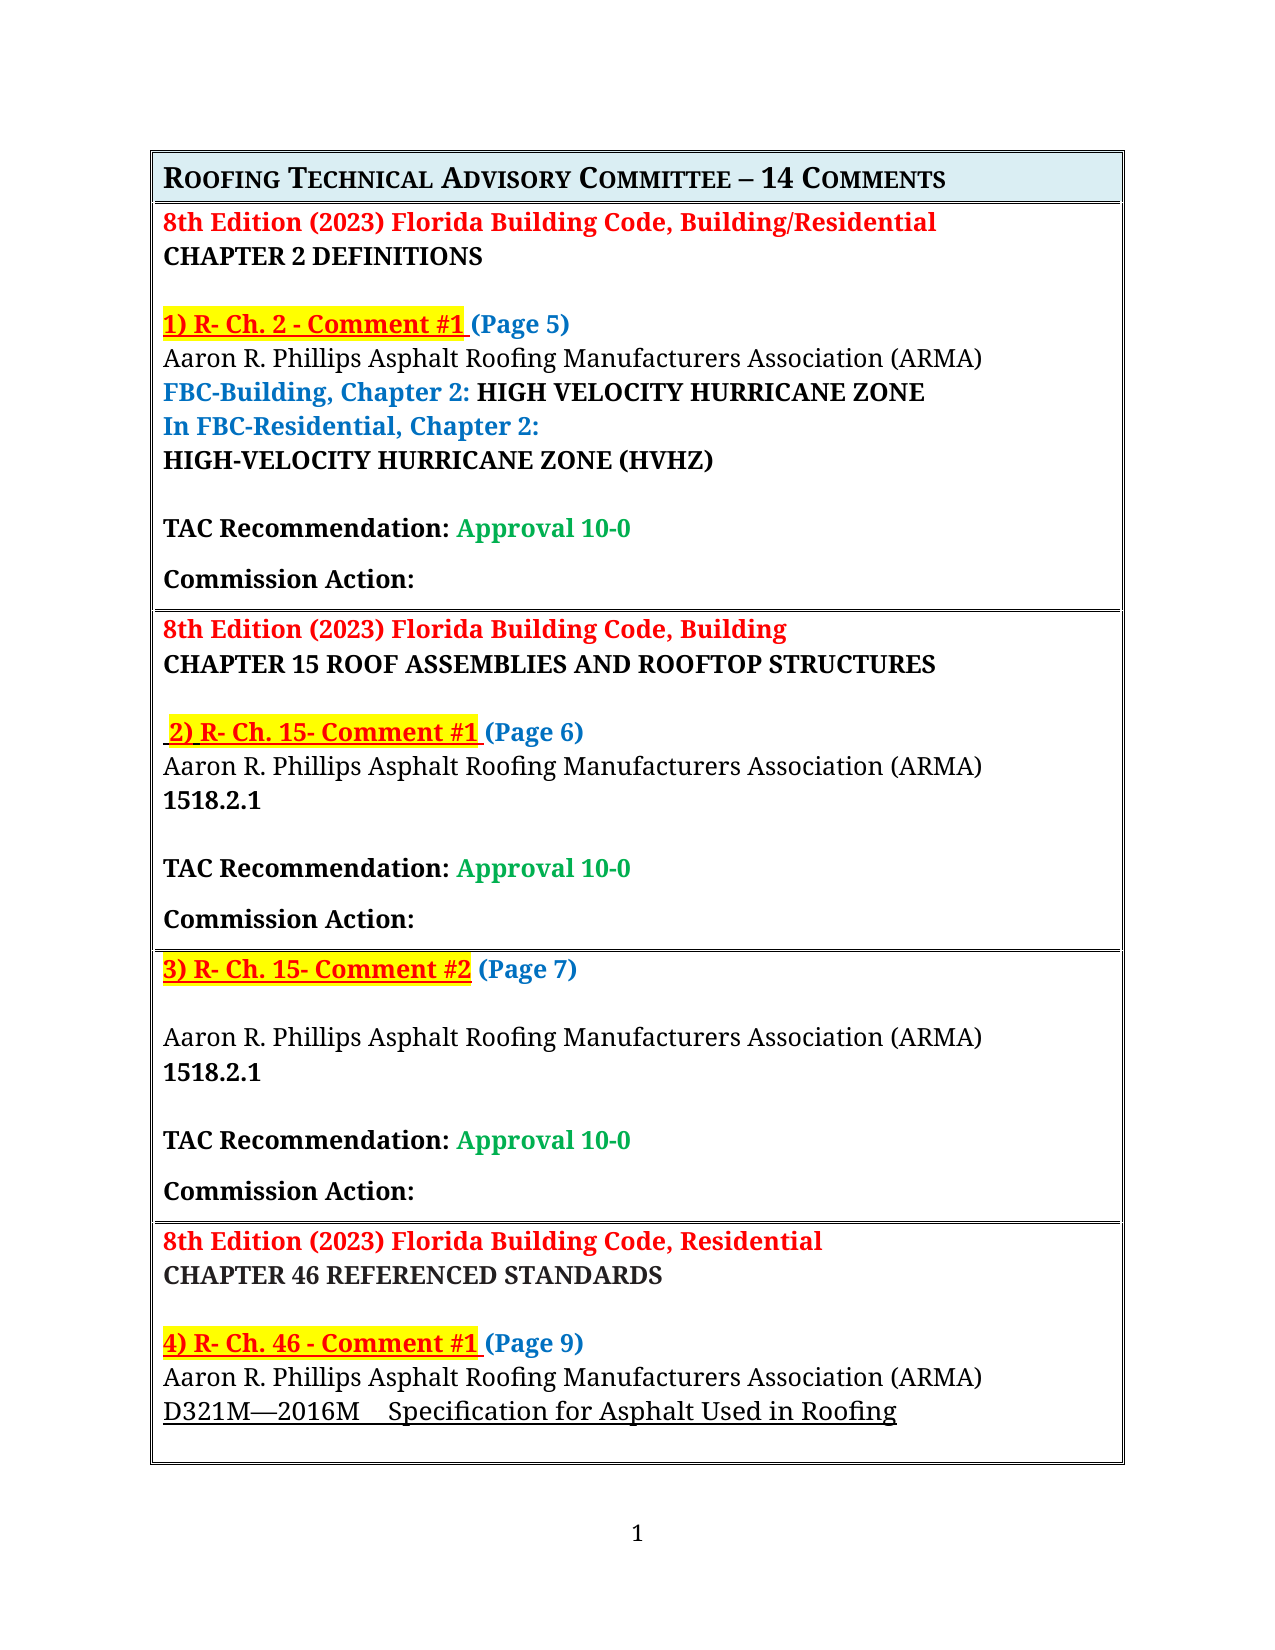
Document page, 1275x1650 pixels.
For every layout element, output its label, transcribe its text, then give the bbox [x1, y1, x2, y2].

table_header Roofing Technical Advisory Committee – 14 Comments [153, 153, 1122, 201]
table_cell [153, 1221, 1122, 1462]
table_cell 8th Edition (2023) Florida Building Code, Building/Residential CHAPTER 2 DEFINITIONS 1) R- Ch. 2 - Comment #1 (Page 5) Aaron R. Phillips Asphalt Roofing Manufacturers Association (ARMA) FBC-Building, Chapter 2: HIGH VELOCITY HURRICANE ZONE In FBC-Residential, Chapter 2: HIGH-VELOCITY HURRICANE ZONE (HVHZ) TAC Recommendation: Approval 10-0 Commission Action: [152, 201, 1123, 609]
table_cell 8th Edition (2023) Florida Building Code, Building CHAPTER 15 ROOF ASSEMBLIES AND ROOFTOP STRUCTURES 2) R- Ch. 15- Comment #1 (Page 6) Aaron R. Phillips Asphalt Roofing Manufacturers Association (ARMA) 1518.2.1 TAC Recommendation: Approval 10-0 Commission Action: [152, 609, 1123, 949]
table_cell 3) R- Ch. 15- Comment #2 (Page 7) Aaron R. Phillips Asphalt Roofing Manufacturers Association (ARMA) 1518.2.1 TAC Recommendation: Approval 10-0 Commission Action: [152, 949, 1123, 1221]
